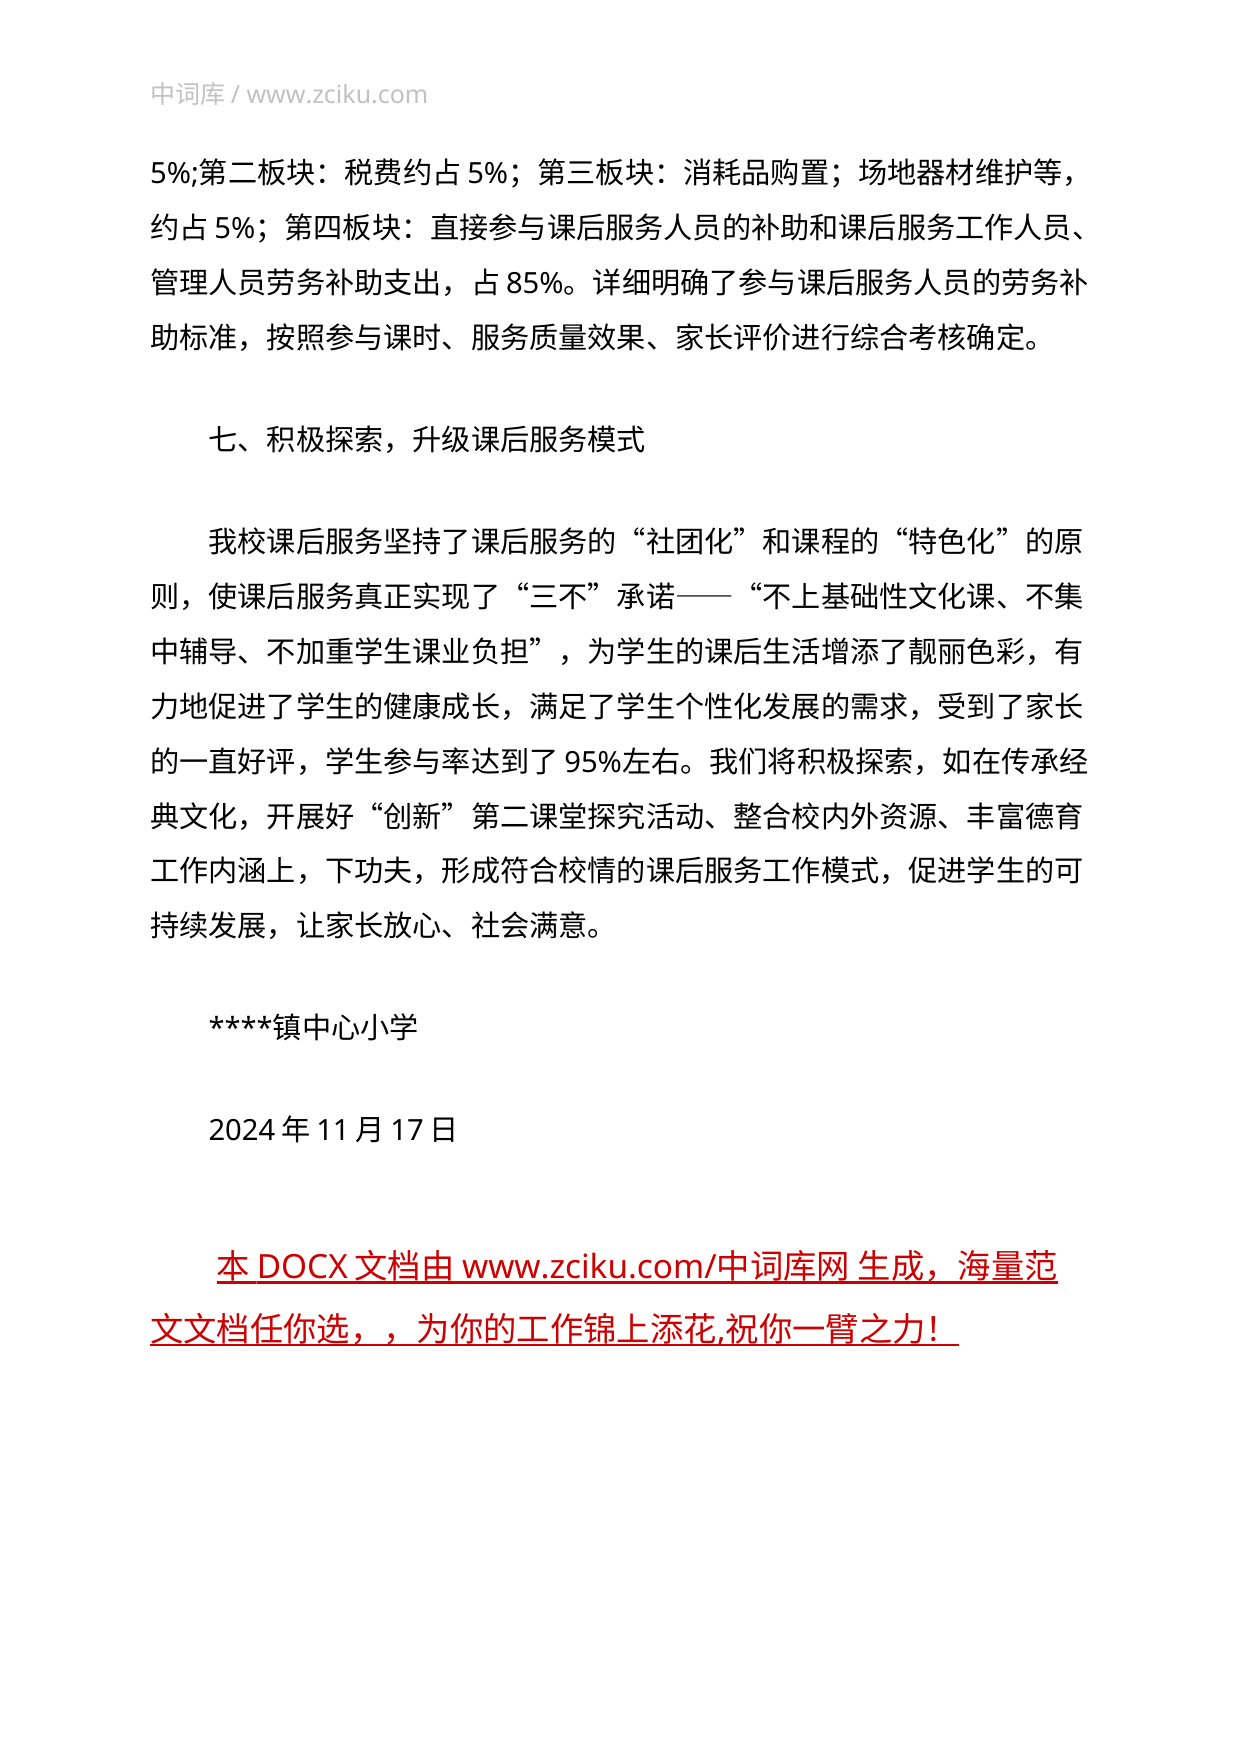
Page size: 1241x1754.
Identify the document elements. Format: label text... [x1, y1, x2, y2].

text ****镇中心小学 [150, 1005, 1090, 1047]
text 2024年11月17日 [150, 1107, 1090, 1149]
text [150, 150, 1090, 357]
text 本DOCX文档由 www.zciku.com/中词库网 生成，海量范文文档任你选，，为你的工作锦上添花,祝你一臂之力！ [150, 1240, 1090, 1351]
text 七、积极探索，升级课后服务模式 [150, 417, 1090, 459]
text 我校课后服务坚持了课后服务的“社团化”和课程的“特色化”的原则，使课后服务真正实现了“三不”承诺——“不上基础性文化课、不集中辅导、不加重学生课业负担”，为学生的课后生活增添了靓丽色彩，有力地促进了学生的健康成长，满足了学生个性化发展的需求，受到了家长的一直好评，学生参与率达到了95%左右。我们将积极探索，如在传承经典文化，开展好“创新”第二课堂探究活动、整合校内外资源、丰富德育工作内涵上，下功夫，形成符合校情的课后服务工作模式，促进学生的可持续发展，让家长放心、社会满意。 [150, 518, 1090, 945]
